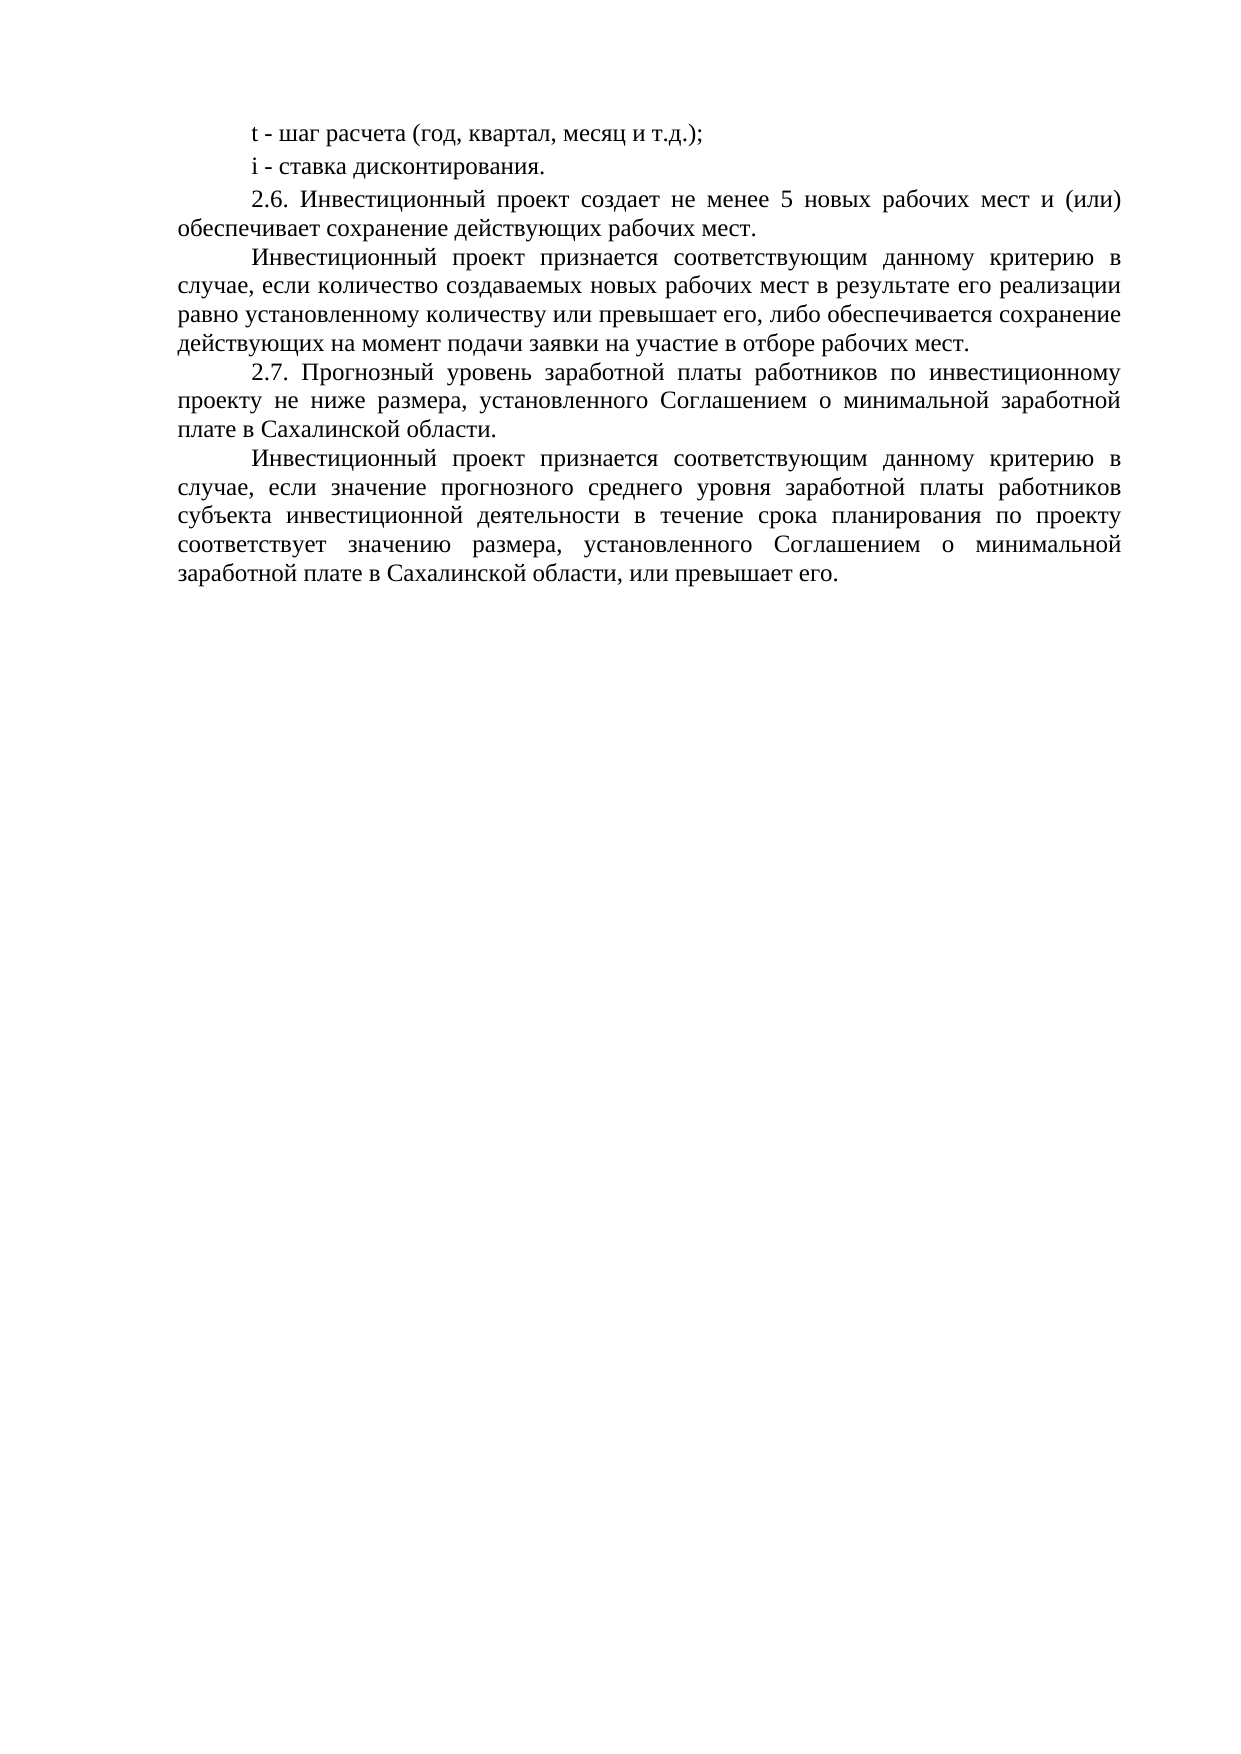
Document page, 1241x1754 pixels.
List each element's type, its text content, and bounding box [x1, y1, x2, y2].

text Инвестиционный проект признается соответствующим данному критерию в случае, если количество создаваемых новых рабочих мест в результате его реализации равно установленному количеству или превышает его, либо обеспечивается сохранение действующих на момент подачи заявки на участие в отборе рабочих мест. [177, 242, 1122, 357]
text t - шаг расчета (год, квартал, месяц и т.д.); [177, 118, 1122, 147]
text 2.6. Инвестиционный проект создает не менее 5 новых рабочих мест и (или) обеспечивает сохранение действующих рабочих мест. [177, 184, 1122, 242]
text i - ставка дисконтирования. [177, 151, 1122, 180]
text Инвестиционный проект признается соответствующим данному критерию в случае, если значение прогнозного среднего уровня заработной платы работников субъекта инвестиционной деятельности в течение срока планирования по проекту соответствует значению размера, установленного Соглашением о минимальной заработной плате в Сахалинской области, или превышает его. [177, 443, 1122, 587]
text 2.7. Прогнозный уровень заработной платы работников по инвестиционному проекту не ниже размера, установленного Соглашением о минимальной заработной плате в Сахалинской области. [177, 357, 1122, 443]
